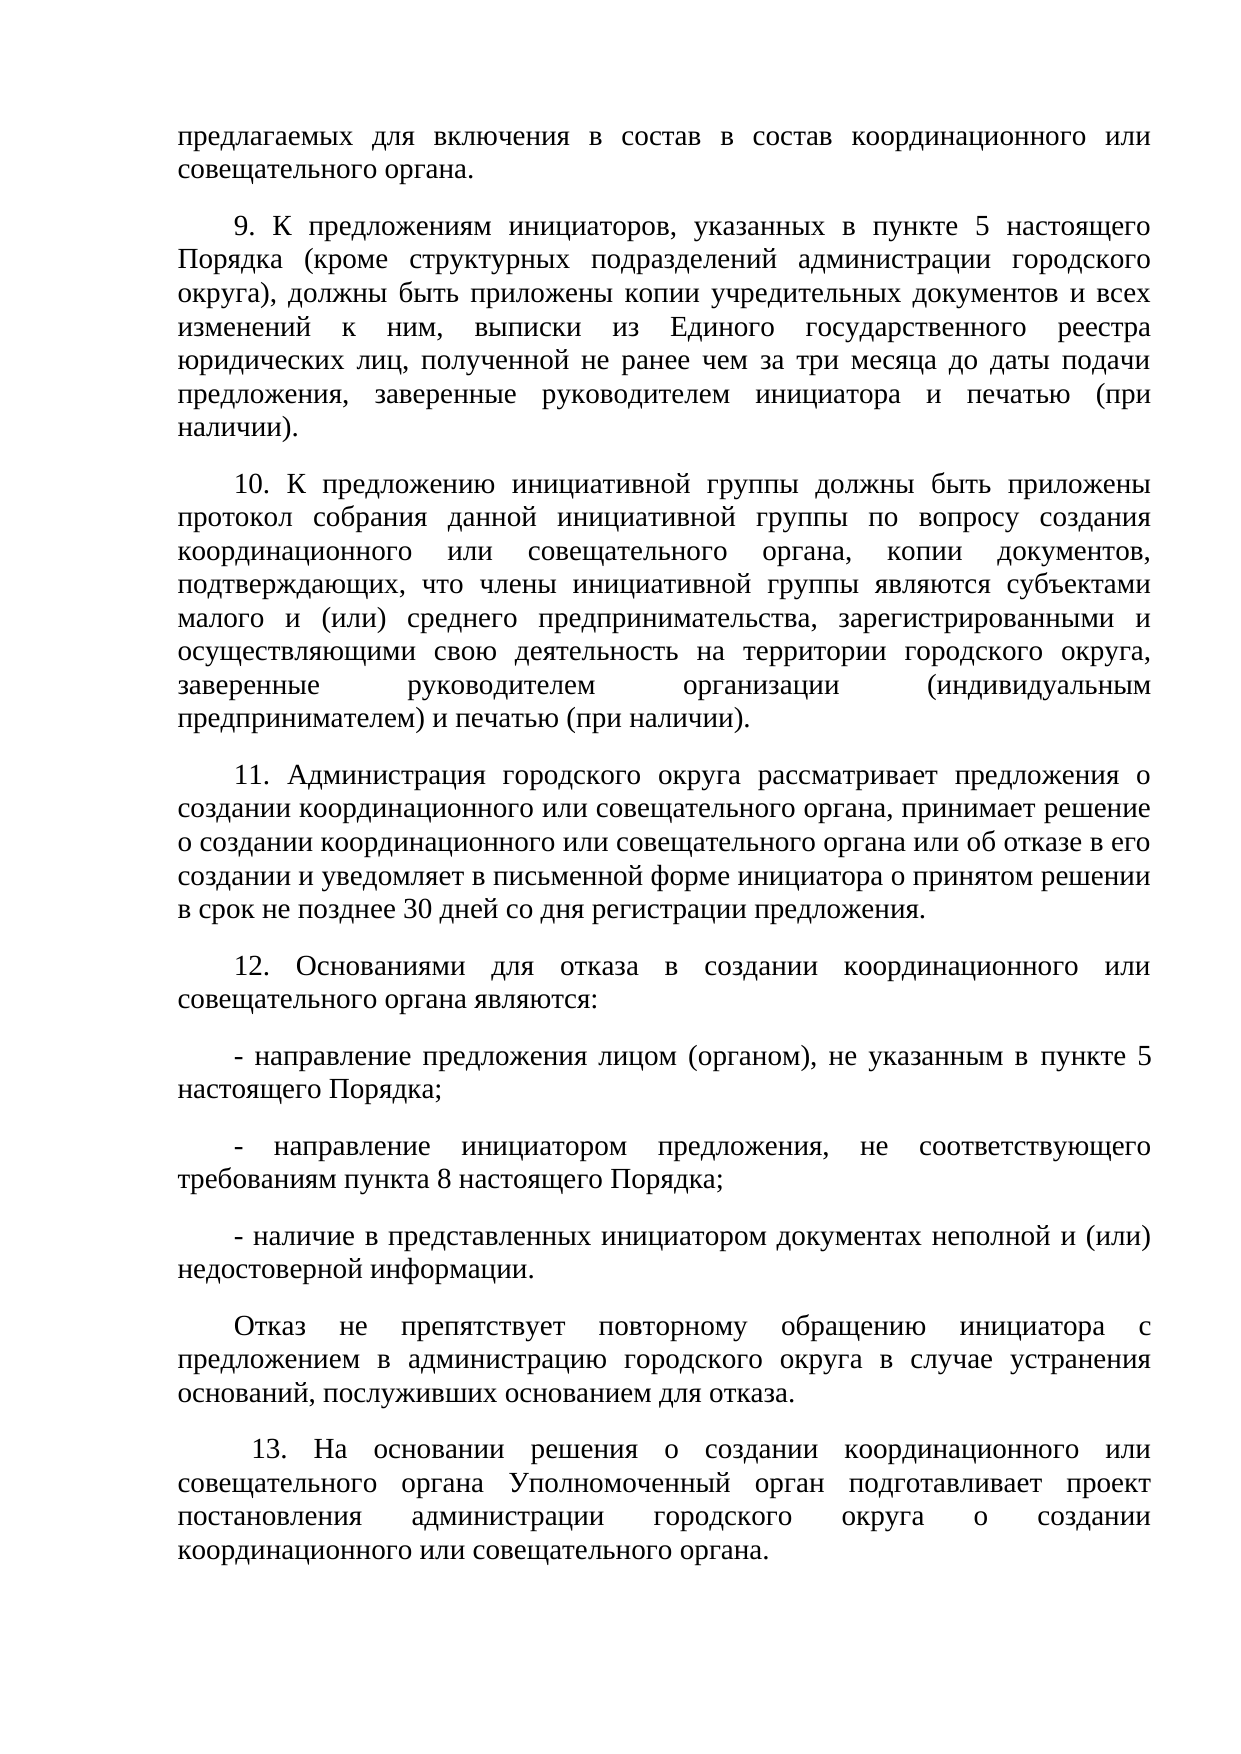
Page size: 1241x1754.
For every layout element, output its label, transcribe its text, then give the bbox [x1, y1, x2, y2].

text - направление предложения лицом (органом), не указанным в пункте 5 настоящего Порядка; [177, 1038, 1152, 1105]
text 10. К предложению инициативной группы должны быть приложены протокол собрания данной инициативной группы по вопросу создания координационного или совещательного органа, копии документов, подтверждающих, что члены инициативной группы являются субъектами малого и (или) среднего предпринимательства, зарегистрированными и осуществляющими свою деятельность на территории городского округа, заверенные руководителем организации (индивидуальным предпринимателем) и печатью (при наличии). [177, 466, 1152, 734]
text - наличие в представленных инициатором документах неполной и (или) недостоверной информации. [177, 1218, 1152, 1285]
text 11. Администрация городского округа рассматривает предложения о создании координационного или совещательного органа, принимает решение о создании координационного или совещательного органа или об отказе в его создании и уведомляет в письменной форме инициатора о принятом решении в срок не позднее 30 дней со дня регистрации предложения. [177, 757, 1152, 925]
text 12. Основаниями для отказа в создании координационного или совещательного органа являются: [177, 948, 1152, 1015]
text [177, 118, 1152, 185]
text - направление инициатором предложения, не соответствующего требованиям пункта 8 настоящего Порядка; [177, 1128, 1152, 1195]
text 9. К предложениям инициаторов, указанных в пункте 5 настоящего Порядка (кроме структурных подразделений администрации городского округа), должны быть приложены копии учредительных документов и всех изменений к ним, выписки из Единого государственного реестра юридических лиц, полученной не ранее чем за три месяца до даты подачи предложения, заверенные руководителем инициатора и печатью (при наличии). [177, 208, 1152, 443]
text 13. На основании решения о создании координационного или совещательного органа Уполномоченный орган подготавливает проект постановления администрации городского округа о создании координационного или совещательного органа. [177, 1431, 1152, 1565]
text Отказ не препятствует повторному обращению инициатора с предложением в администрацию городского округа в случае устранения оснований, послуживших основанием для отказа. [177, 1308, 1152, 1408]
